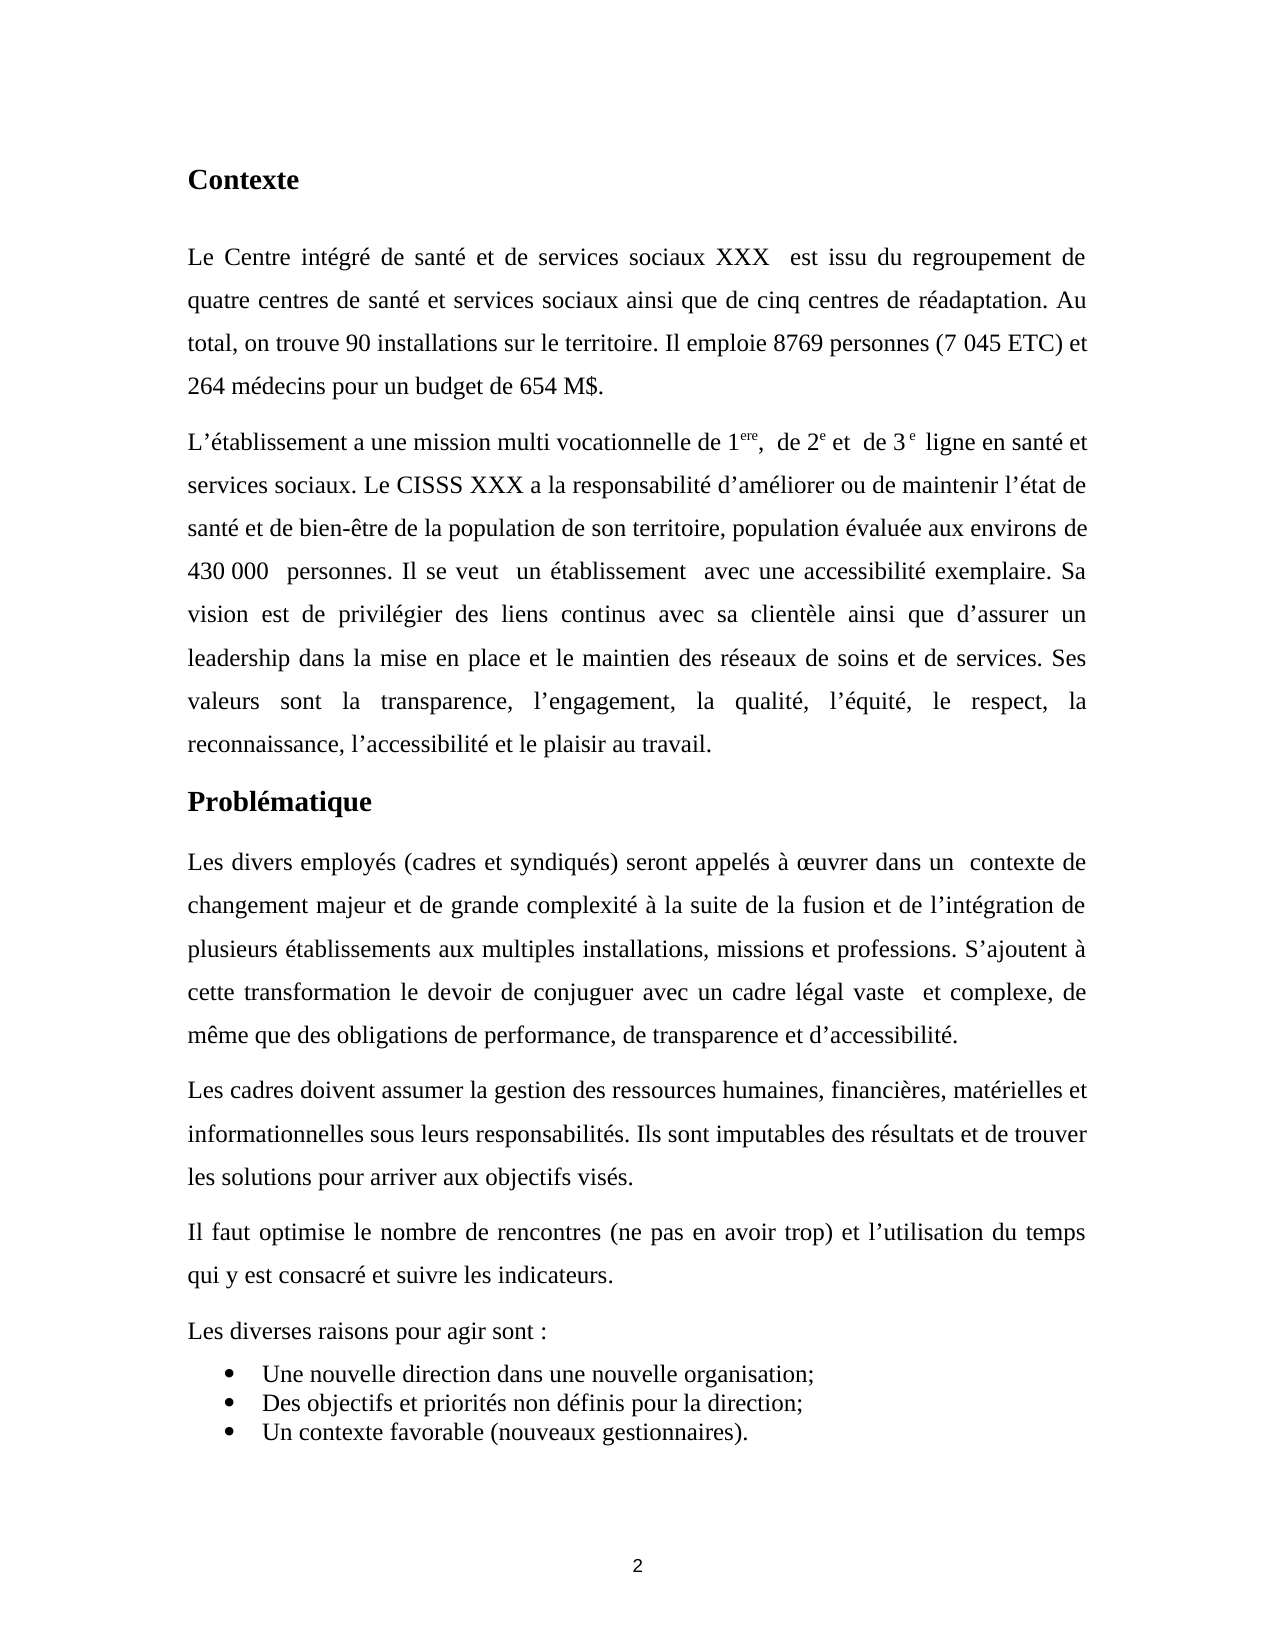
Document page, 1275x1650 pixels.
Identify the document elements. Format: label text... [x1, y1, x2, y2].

list Une nouvelle direction dans une nouvelle organisation; [225, 1359, 1087, 1388]
text Contexte [187, 162, 1087, 196]
list Problématique [187, 784, 1087, 818]
list Un contexte favorable (nouveaux gestionnaires). [225, 1417, 1087, 1446]
list Les diverses raisons pour agir sont : [187, 1316, 1087, 1345]
list Des objectifs et priorités non définis pour la direction; [225, 1388, 1087, 1417]
list Il faut optimise le nombre de rencontres (ne pas en avoir trop) et l’utilisation du temps qui y est consacré et suivre les indicateurs. [187, 1217, 1087, 1289]
list Les divers employés (cadres et syndiqués) seront appelés à œuvrer dans un contexte de changement majeur et de grande complexité à la suite de la fusion et de l’intégration de plusieurs établissements aux multiples installations, missions et professions. S’ajoutent à cette transformation le devoir de conjuguer avec un cadre légal vaste et complexe, de même que des obligations de performance, de transparence et d’accessibilité. [187, 847, 1087, 1049]
list Les cadres doivent assumer la gestion des ressources humaines, financières, matérielles et informationnelles sous leurs responsabilités. Ils sont imputables des résultats et de trouver les solutions pour arriver aux objectifs visés. [187, 1076, 1087, 1191]
text Le Centre intégré de santé et de services sociaux XXX est issu du regroupement de quatre centres de santé et services sociaux ainsi que de cinq centres de réadaptation. Au total, on trouve 90 installations sur le territoire. Il emploie 8769 personnes (7 045 ETC) et 264 médecins pour un budget de 654 M$. [187, 242, 1087, 400]
list L’établissement a une mission multi vocationnelle de 1ere, de 2e et de 3 e ligne en santé et services sociaux. Le CISSS XXX a la responsabilité d’améliorer ou de maintenir l’état de santé et de bien-être de la population de son territoire, population évaluée aux environs de 430 000 personnes. Il se veut un établissement avec une accessibilité exemplaire. Sa vision est de privilégier des liens continus avec sa clientèle ainsi que d’assurer un leadership dans la mise en place et le maintien des réseaux de soins et de services. Ses valeurs sont la transparence, l’engagement, la qualité, l’équité, le respect, la reconnaissance, l’accessibilité et le plaisir au travail. [187, 427, 1087, 758]
